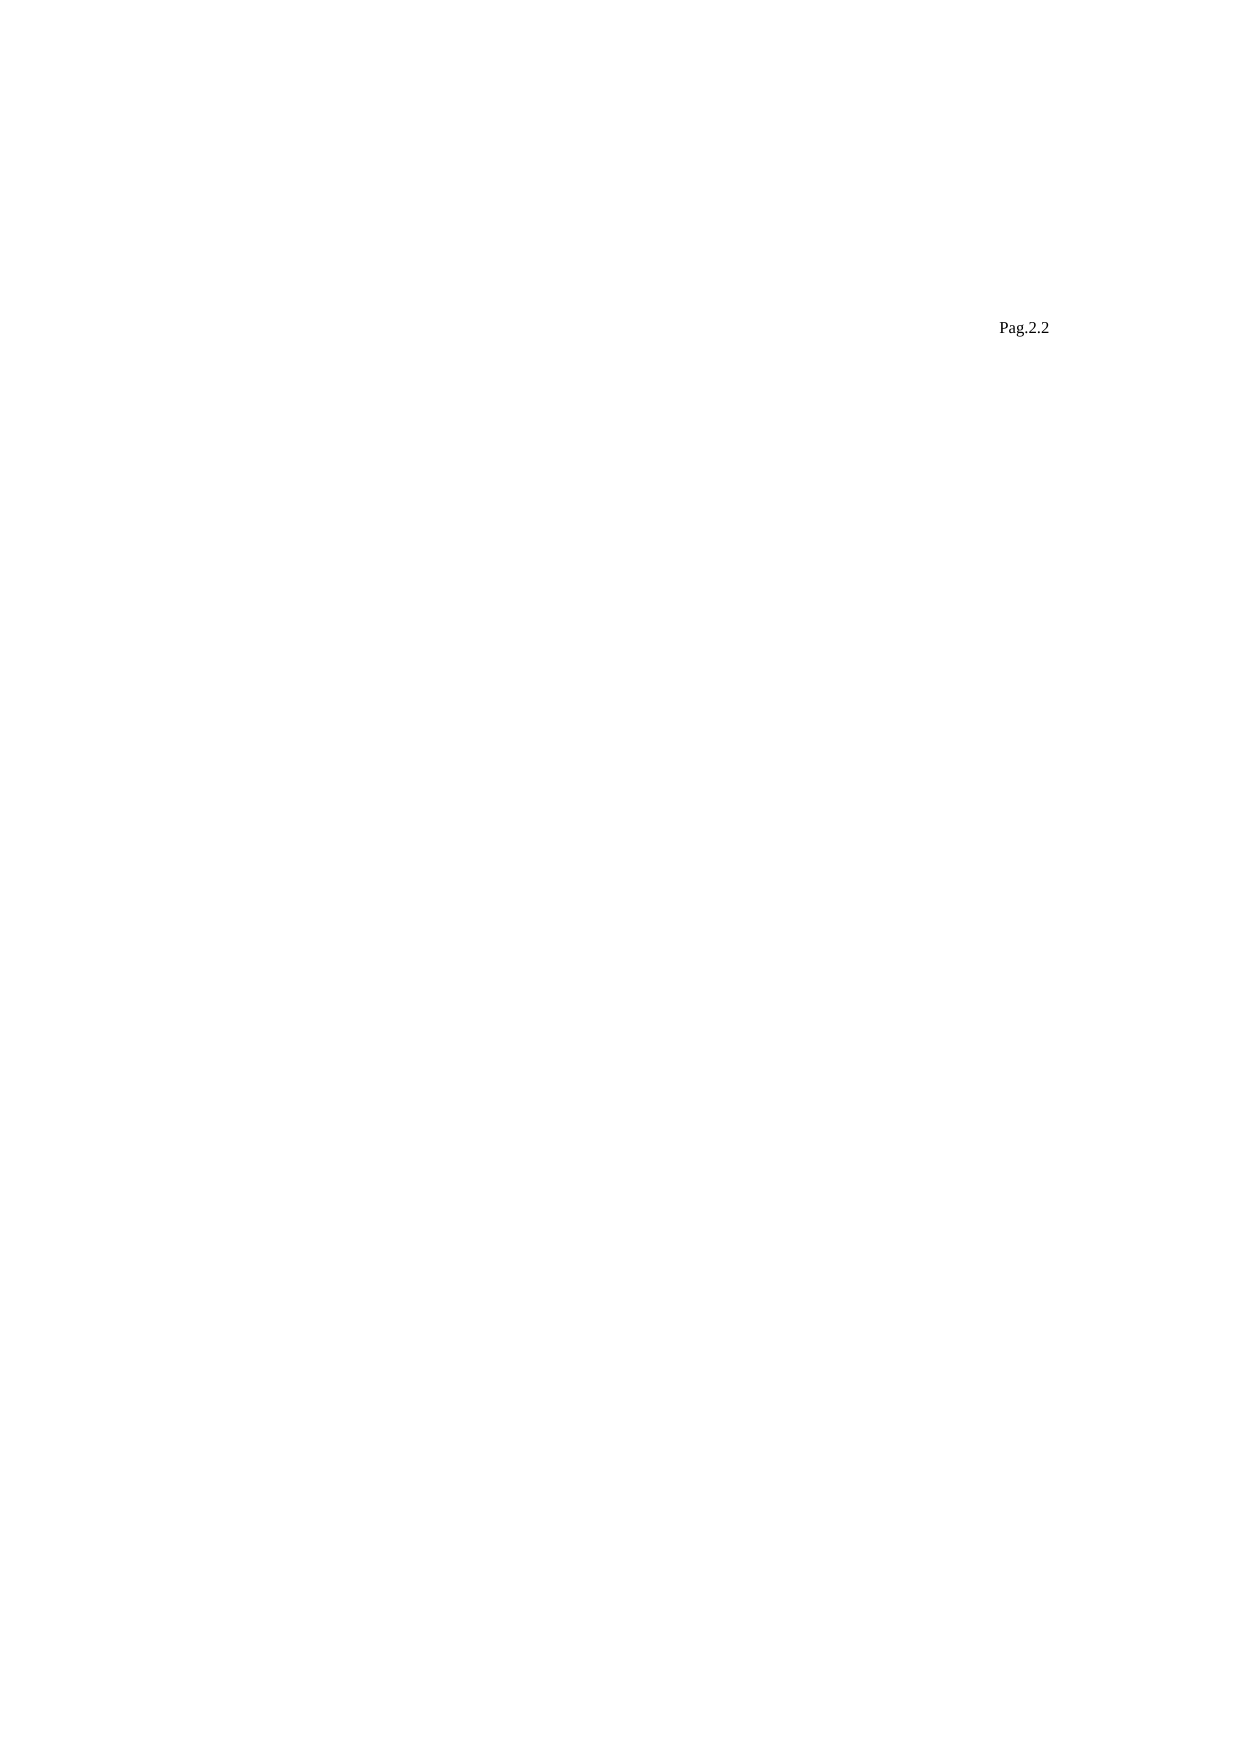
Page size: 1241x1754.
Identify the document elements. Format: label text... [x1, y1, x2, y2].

text Pag.2.2 [77, 318, 1049, 337]
